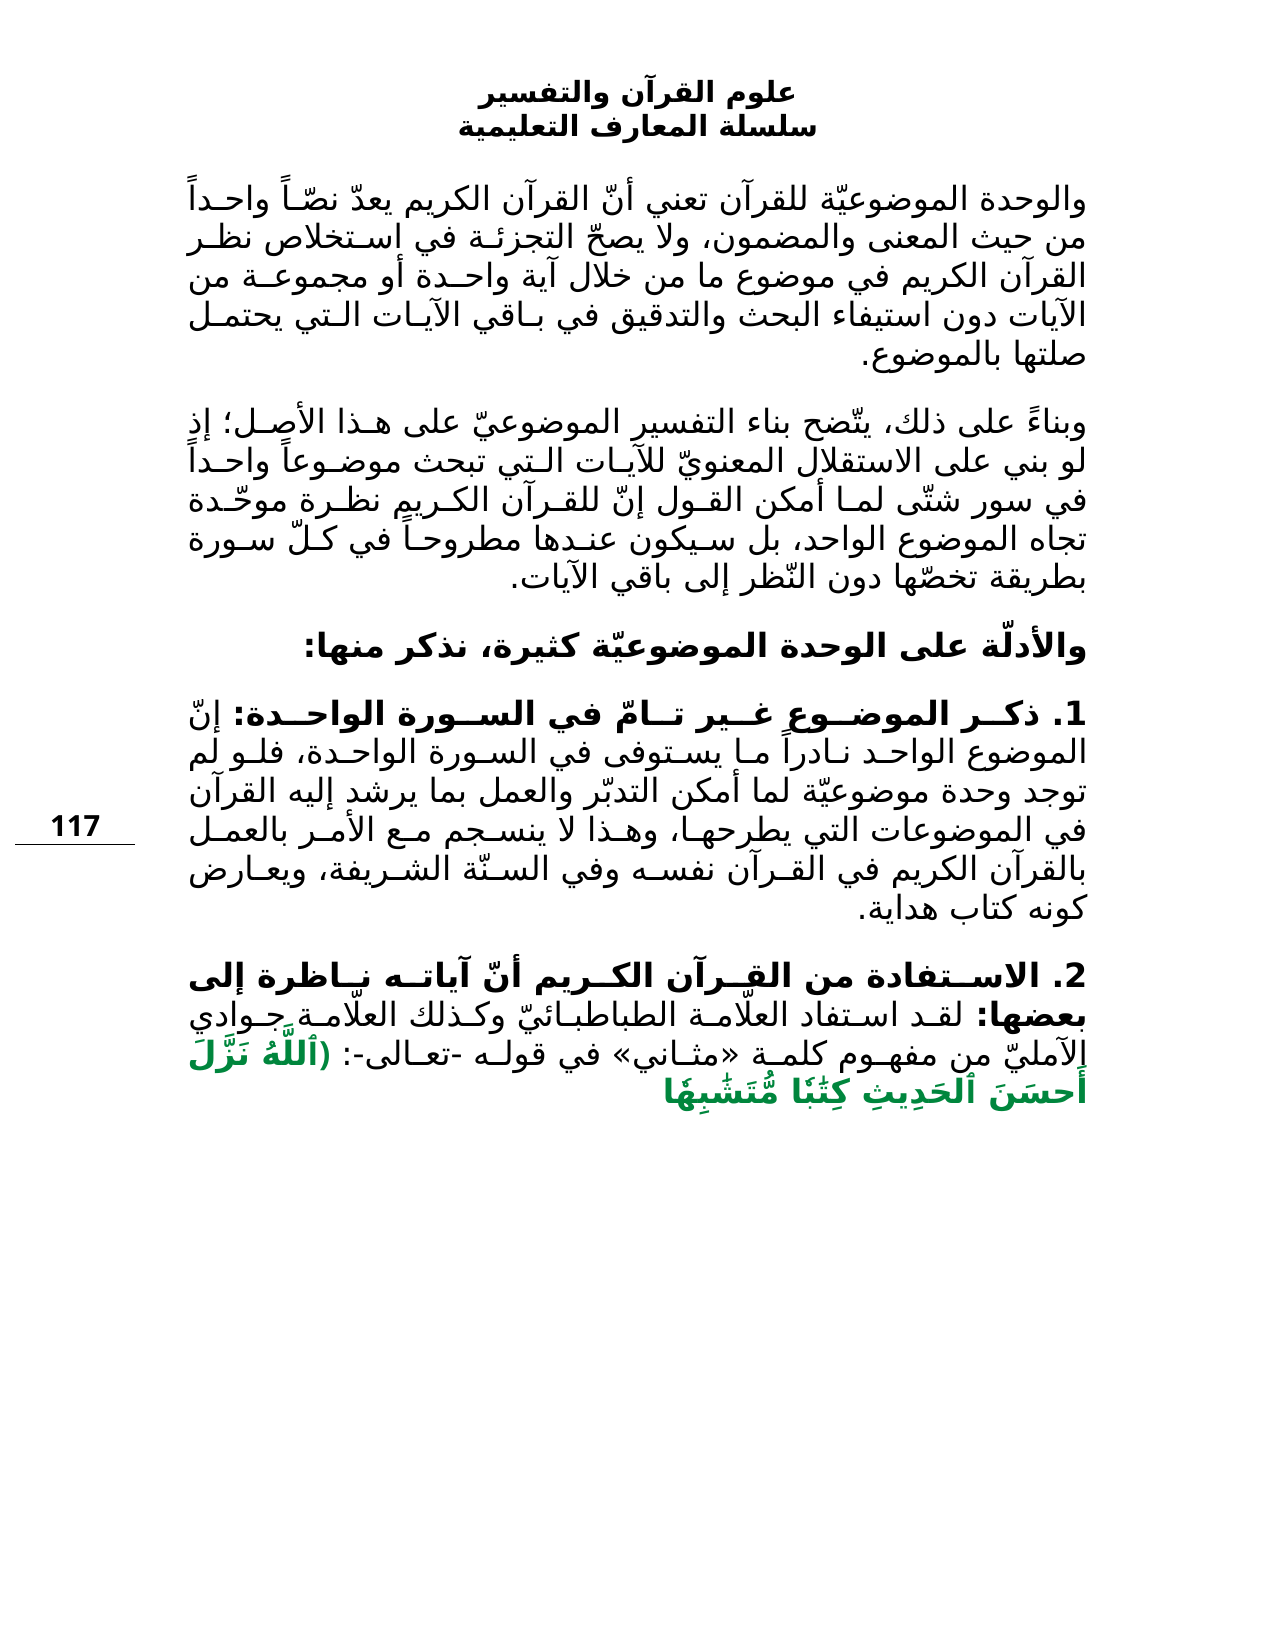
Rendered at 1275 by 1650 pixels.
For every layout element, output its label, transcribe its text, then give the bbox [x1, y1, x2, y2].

text والوحدة الموضوعيّة للقرآن تعني أنّ القرآن الكريم يعدّ نصّاً واحداً من حيث المعنى والمضمون، ولا يصحّ التجزئة في استخلاص نظر القرآن الكريم في موضوع ما من خلال آية واحدة أو مجموعة من الآيات دون استيفاء البحث والتدقيق في باقي الآيات التي يحتمل صلتها بالموضوع. [187, 179, 1087, 373]
text 1. ذكر الموضوع غير تامّ في السورة الواحدة: إنّ الموضوع الواحد نادراً ما يستوفى في السورة الواحدة، فلو لم توجد وحدة موضوعيّة لما أمكن التدبّر والعمل بما يرشد إليه القرآن في الموضوعات التي يطرحها، وهذا لا ينسجم مع الأمر بالعمل بالقرآن الكريم في القرآن نفسه وفي السنّة الشريفة، ويعارض كونه كتاب هداية. [187, 694, 1087, 927]
text وبناءً على ذلك، يتّضح بناء التفسير الموضوعيّ على هذا الأصل؛ إذ لو بني على الاستقلال المعنويّ للآيات التي تبحث موضوعاً واحداً في سور شتّى لما أمكن القول إنّ للقرآن الكريم نظرة موحّدة تجاه الموضوع الواحد، بل سيكون عندها مطروحاً في كلّ سورة بطريقة تخصّها دون النّظر إلى باقي الآيات. [187, 403, 1087, 597]
text والأدلّة على الوحدة الموضوعيّة كثيرة، نذكر منها: [187, 626, 1087, 665]
text 2. الاستفادة من القرآن الكريم أنّ آياته ناظرة إلى بعضها: لقد استفاد العلّامة الطباطبائيّ وكذلك العلّامة جوادي الآمليّ من مفهوم كلمة «مثاني» في قوله -تعالى-: ﴿ٱللَّهُ نَزَّلَ أَحسَنَ ٱلحَدِيثِ كِتَٰبٗا مُّتَشَٰبِهٗا [187, 956, 1087, 1112]
